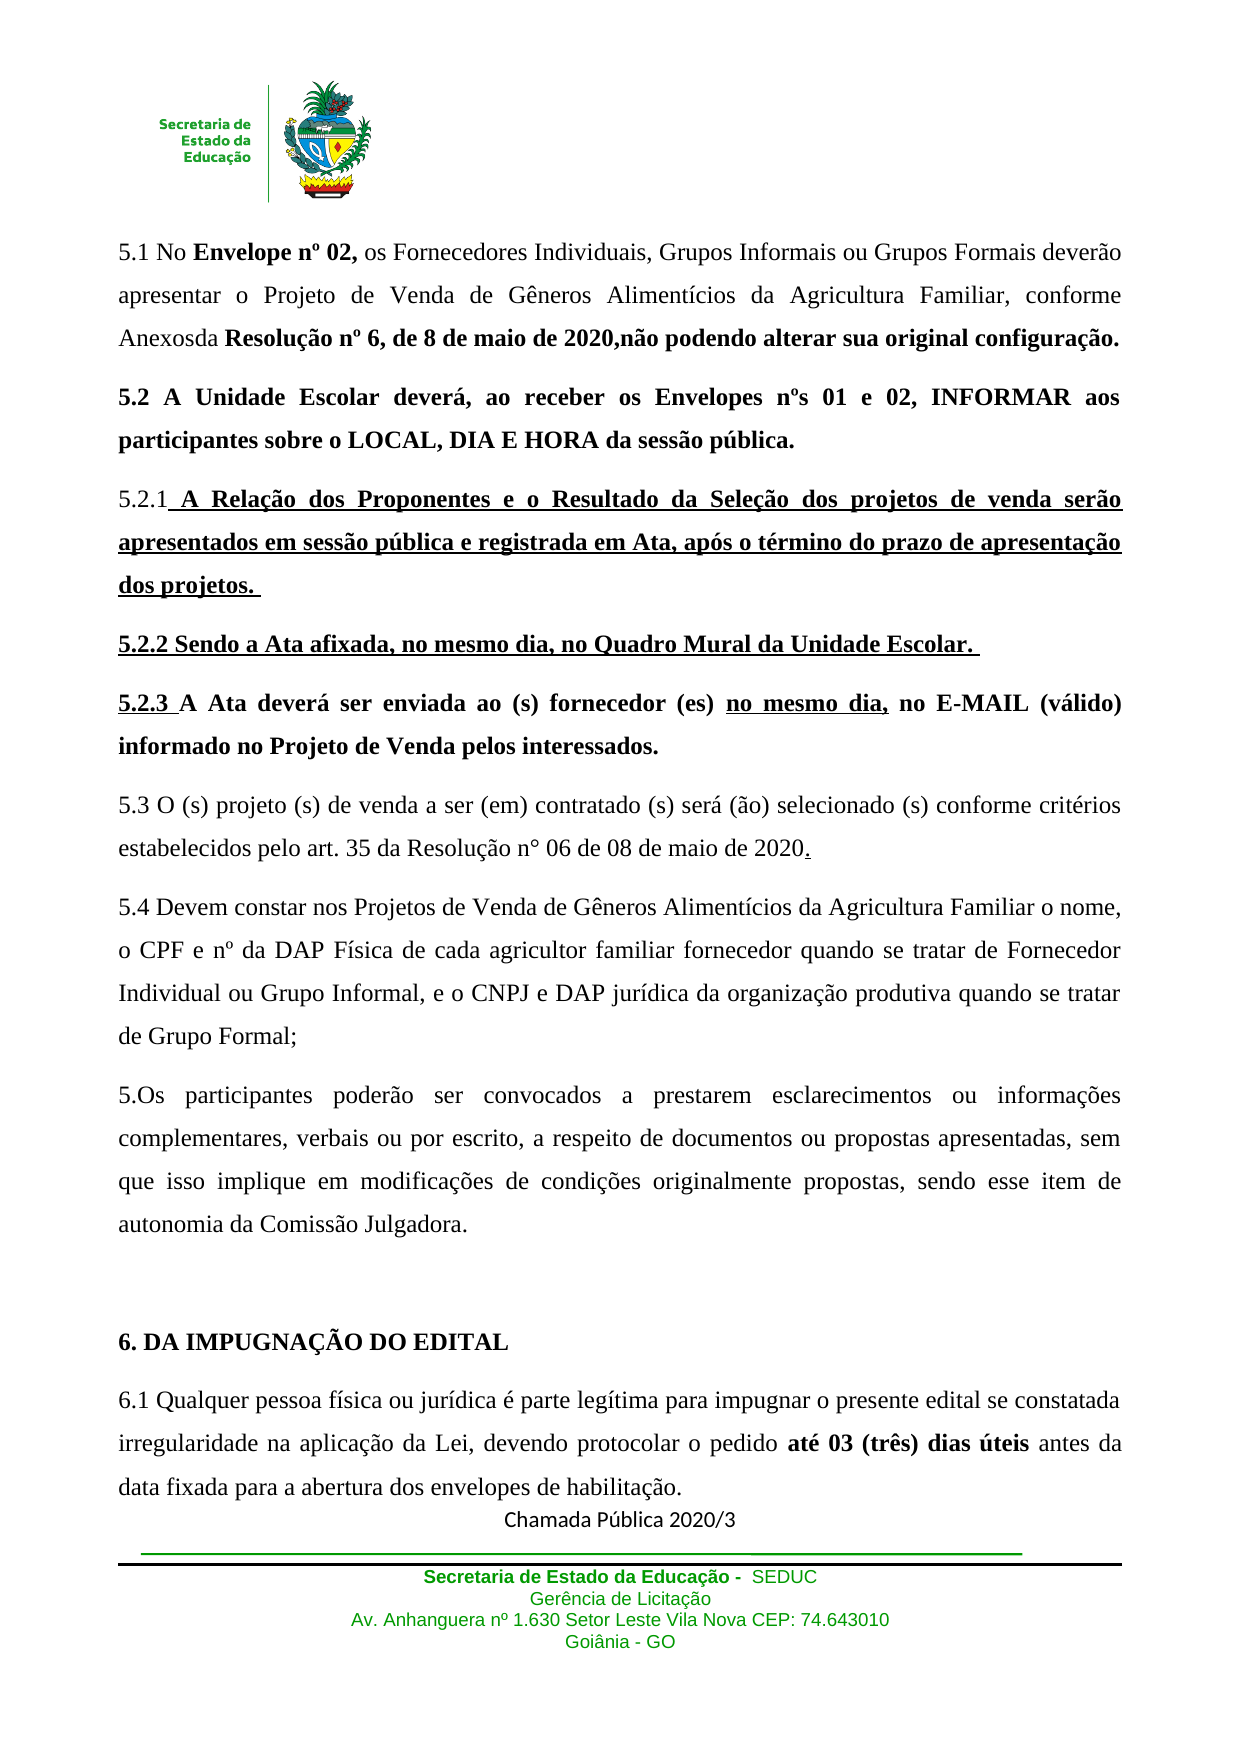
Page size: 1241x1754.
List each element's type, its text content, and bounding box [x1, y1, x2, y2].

text 5.2.3 A Ata deverá ser enviada ao (s) fornecedor (es) no mesmo dia, no E-MAIL (válido) informado no Projeto de Venda pelos interessados. [118, 688, 1122, 760]
picture [118, 73, 412, 210]
text 5.Os participantes poderão ser convocados a prestarem esclarecimentos ou informações complementares, verbais ou por escrito, a respeito de documentos ou propostas apresentadas, sem que isso implique em modificações de condições originalmente propostas, sendo esse item de autonomia da Comissão Julgadora. [118, 1080, 1122, 1238]
text 5.2.2 Sendo a Ata afixada, no mesmo dia, no Quadro Mural da Unidade Escolar. [118, 629, 1122, 658]
text 5.2 A Unidade Escolar deverá, ao receber os Envelopes nºs 01 e 02, INFORMAR aos participantes sobre o LOCAL, DIA E HORA da sessão pública. [118, 382, 1122, 454]
text 5.1 No Envelope nº 02, os Fornecedores Individuais, Grupos Informais ou Grupos Formais deverão apresentar o Projeto de Venda de Gêneros Alimentícios da Agricultura Familiar, conforme Anexosda Resolução nº 6, de 8 de maio de 2020,não podendo alterar sua original configuração. [118, 237, 1122, 352]
text 5.2.1 A Relação dos Proponentes e o Resultado da Seleção dos projetos de venda serão apresentados em sessão pública e registrada em Ata, após o término do prazo de apresentação dos projetos. [118, 484, 1122, 552]
text 5.4 Devem constar nos Projetos de Venda de Gêneros Alimentícios da Agricultura Familiar o nome, o CPF e nº da DAP Física de cada agricultor familiar fornecedor quando se tratar de Fornecedor Individual ou Grupo Informal, e o CNPJ e DAP jurídica da organização produtiva quando se tratar de Grupo Formal; [118, 892, 1122, 1050]
text 6.1 Qualquer pessoa física ou jurídica é parte legítima para impugnar o presente edital se constatada irregularidade na aplicação da Lei, devendo protocolar o pedido até 03 (três) dias úteis antes da data fixada para a abertura dos envelopes de habilitação. [118, 1385, 1122, 1500]
text 6. DA IMPUGNAÇÃO DO EDITAL [118, 1327, 1122, 1355]
text 5.3 O (s) projeto (s) de venda a ser (em) contratado (s) será (ão) selecionado (s) conforme critérios estabelecidos pelo art. 35 da Resolução n° 06 de 08 de maio de 2020. [118, 790, 1122, 862]
text 5.2.1 A Relação dos Proponentes e o Resultado da Seleção dos projetos de venda serão apresentados em sessão pública e registrada em Ata, após o término do prazo de apresentação dos projetos. [118, 554, 1122, 599]
